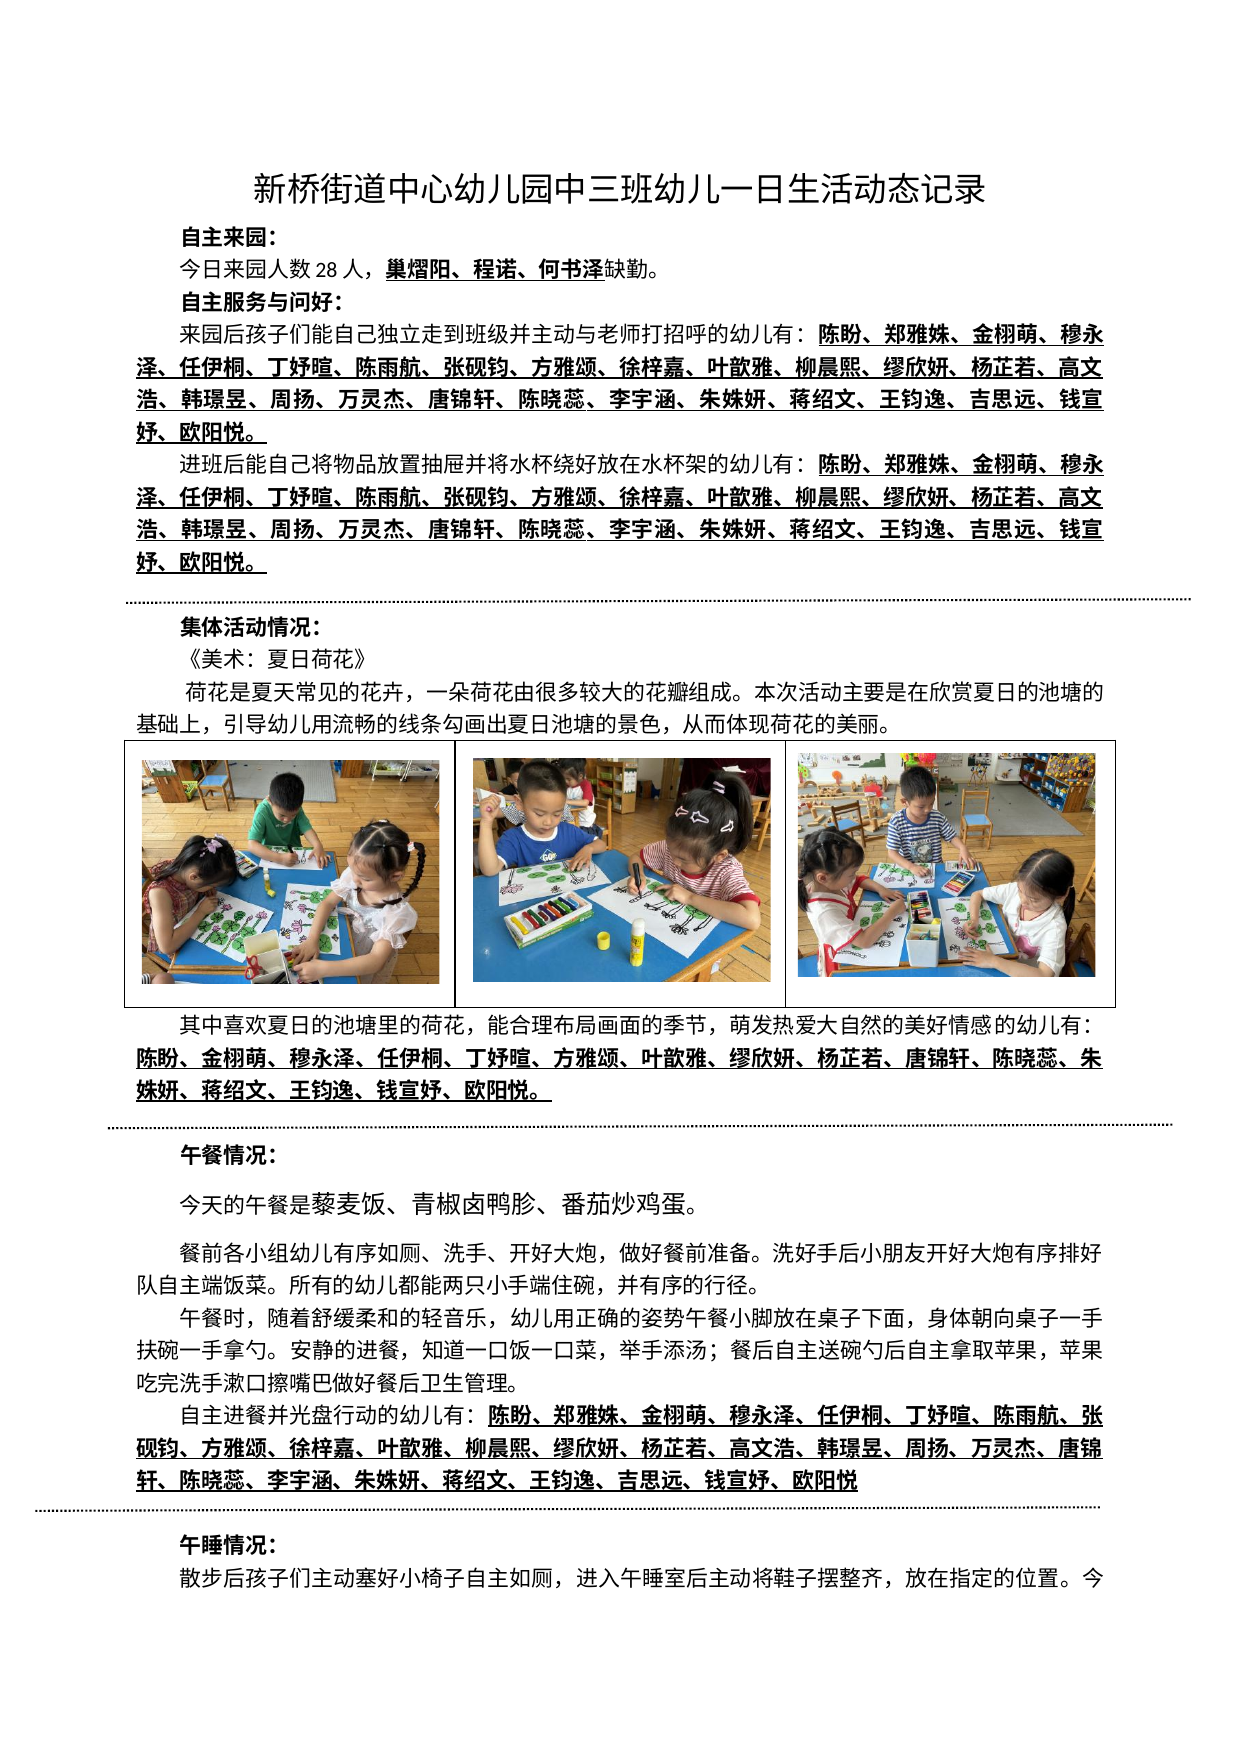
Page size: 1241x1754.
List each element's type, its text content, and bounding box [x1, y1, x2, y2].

text 午餐情况： [136, 1138, 1104, 1170]
text 进班后能自己将物品放置抽屉并将水杯绕好放在水杯架的幼儿有：陈盼、郑雅姝、金栩萌、穆永泽、任伊桐、丁妤暄、陈雨航、张砚钧、方雅颂、徐梓嘉、叶歆雅、柳晨熙、缪欣妍、杨芷若、高文浩、韩璟昱、周扬、万灵杰、唐锦轩、陈晓蕊、李宇涵、朱姝妍、蒋绍文、王钧逸、吉思远、钱宣妤、欧阳悦。 [136, 447, 1104, 540]
text 新桥街道中心幼儿园中三班幼儿一日生活动态记录 [136, 154, 1104, 219]
table_header [125, 741, 454, 1007]
text 午睡情况： [136, 1528, 1104, 1560]
text 今天的午餐是藜麦饭、青椒卤鸭胗、番茄炒鸡蛋。 [136, 1170, 1104, 1235]
text 集体活动情况： [136, 609, 1104, 642]
picture [473, 758, 771, 982]
text 《美术：夏日荷花》 [136, 642, 1104, 674]
text 荷花是夏天常见的花卉，一朵荷花由很多较大的花瓣组成。本次活动主要是在欣赏夏日的池塘的基础上，引导幼儿用流畅的线条勾画出夏日池塘的景色，从而体现荷花的美丽。 [136, 674, 1104, 739]
picture [141, 760, 440, 984]
text 来园后孩子们能自己独立走到班级并主动与老师打招呼的幼儿有：陈盼、郑雅姝、金栩萌、穆永泽、任伊桐、丁妤暄、陈雨航、张砚钧、方雅颂、徐梓嘉、叶歆雅、柳晨熙、缪欣妍、杨芷若、高文浩、韩璟昱、周扬、万灵杰、唐锦轩、陈晓蕊、李宇涵、朱姝妍、蒋绍文、王钧逸、吉思远、钱宣妤、欧阳悦。 [136, 317, 1104, 410]
text 自主服务与问好： [136, 284, 1104, 317]
text 今日来园人数28人，巢熠阳、程诺、何书泽缺勤。 [136, 252, 1104, 284]
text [136, 1560, 1104, 1593]
text 餐前各小组幼儿有序如厕、洗手、开好大炮，做好餐前准备。洗好手后小朋友开好大炮有序排好队自主端饭菜。所有的幼儿都能两只小手端住碗，并有序的行径。 [136, 1235, 1104, 1300]
text 自主来园： [136, 219, 1104, 252]
text 来园后孩子们能自己独立走到班级并主动与老师打招呼的幼儿有：陈盼、郑雅姝、金栩萌、穆永泽、任伊桐、丁妤暄、陈雨航、张砚钧、方雅颂、徐梓嘉、叶歆雅、柳晨熙、缪欣妍、杨芷若、高文浩、韩璟昱、周扬、万灵杰、唐锦轩、陈晓蕊、李宇涵、朱姝妍、蒋绍文、王钧逸、吉思远、钱宣妤、欧阳悦。 [136, 411, 1104, 447]
text 其中喜欢夏日的池塘里的荷花，能合理布局画面的季节，萌发热爱大自然的美好情感的幼儿有：陈盼、金栩萌、穆永泽、任伊桐、丁妤暄、方雅颂、叶歆雅、缪欣妍、杨芷若、唐锦轩、陈晓蕊、朱姝妍、蒋绍文、王钧逸、钱宣妤、欧阳悦。 [136, 1008, 1104, 1105]
table_header [786, 741, 1115, 1007]
text 进班后能自己将物品放置抽屉并将水杯绕好放在水杯架的幼儿有：陈盼、郑雅姝、金栩萌、穆永泽、任伊桐、丁妤暄、陈雨航、张砚钧、方雅颂、徐梓嘉、叶歆雅、柳晨熙、缪欣妍、杨芷若、高文浩、韩璟昱、周扬、万灵杰、唐锦轩、陈晓蕊、李宇涵、朱姝妍、蒋绍文、王钧逸、吉思远、钱宣妤、欧阳悦。 [136, 541, 1104, 577]
text 午餐时，随着舒缓柔和的轻音乐，幼儿用正确的姿势午餐小脚放在桌子下面，身体朝向桌子一手扶碗一手拿勺。安静的进餐，知道一口饭一口菜，举手添汤；餐后自主送碗勺后自主拿取苹果，苹果吃完洗手漱口擦嘴巴做好餐后卫生管理。 [136, 1300, 1104, 1398]
text 自主进餐并光盘行动的幼儿有：陈盼、郑雅姝、金栩萌、穆永泽、任伊桐、丁妤暄、陈雨航、张砚钧、方雅颂、徐梓嘉、叶歆雅、柳晨熙、缪欣妍、杨芷若、高文浩、韩璟昱、周扬、万灵杰、唐锦轩、陈晓蕊、李宇涵、朱姝妍、蒋绍文、王钧逸、吉思远、钱宣妤、欧阳悦 [136, 1398, 1104, 1495]
picture [797, 753, 1096, 977]
table_header [456, 741, 785, 1007]
